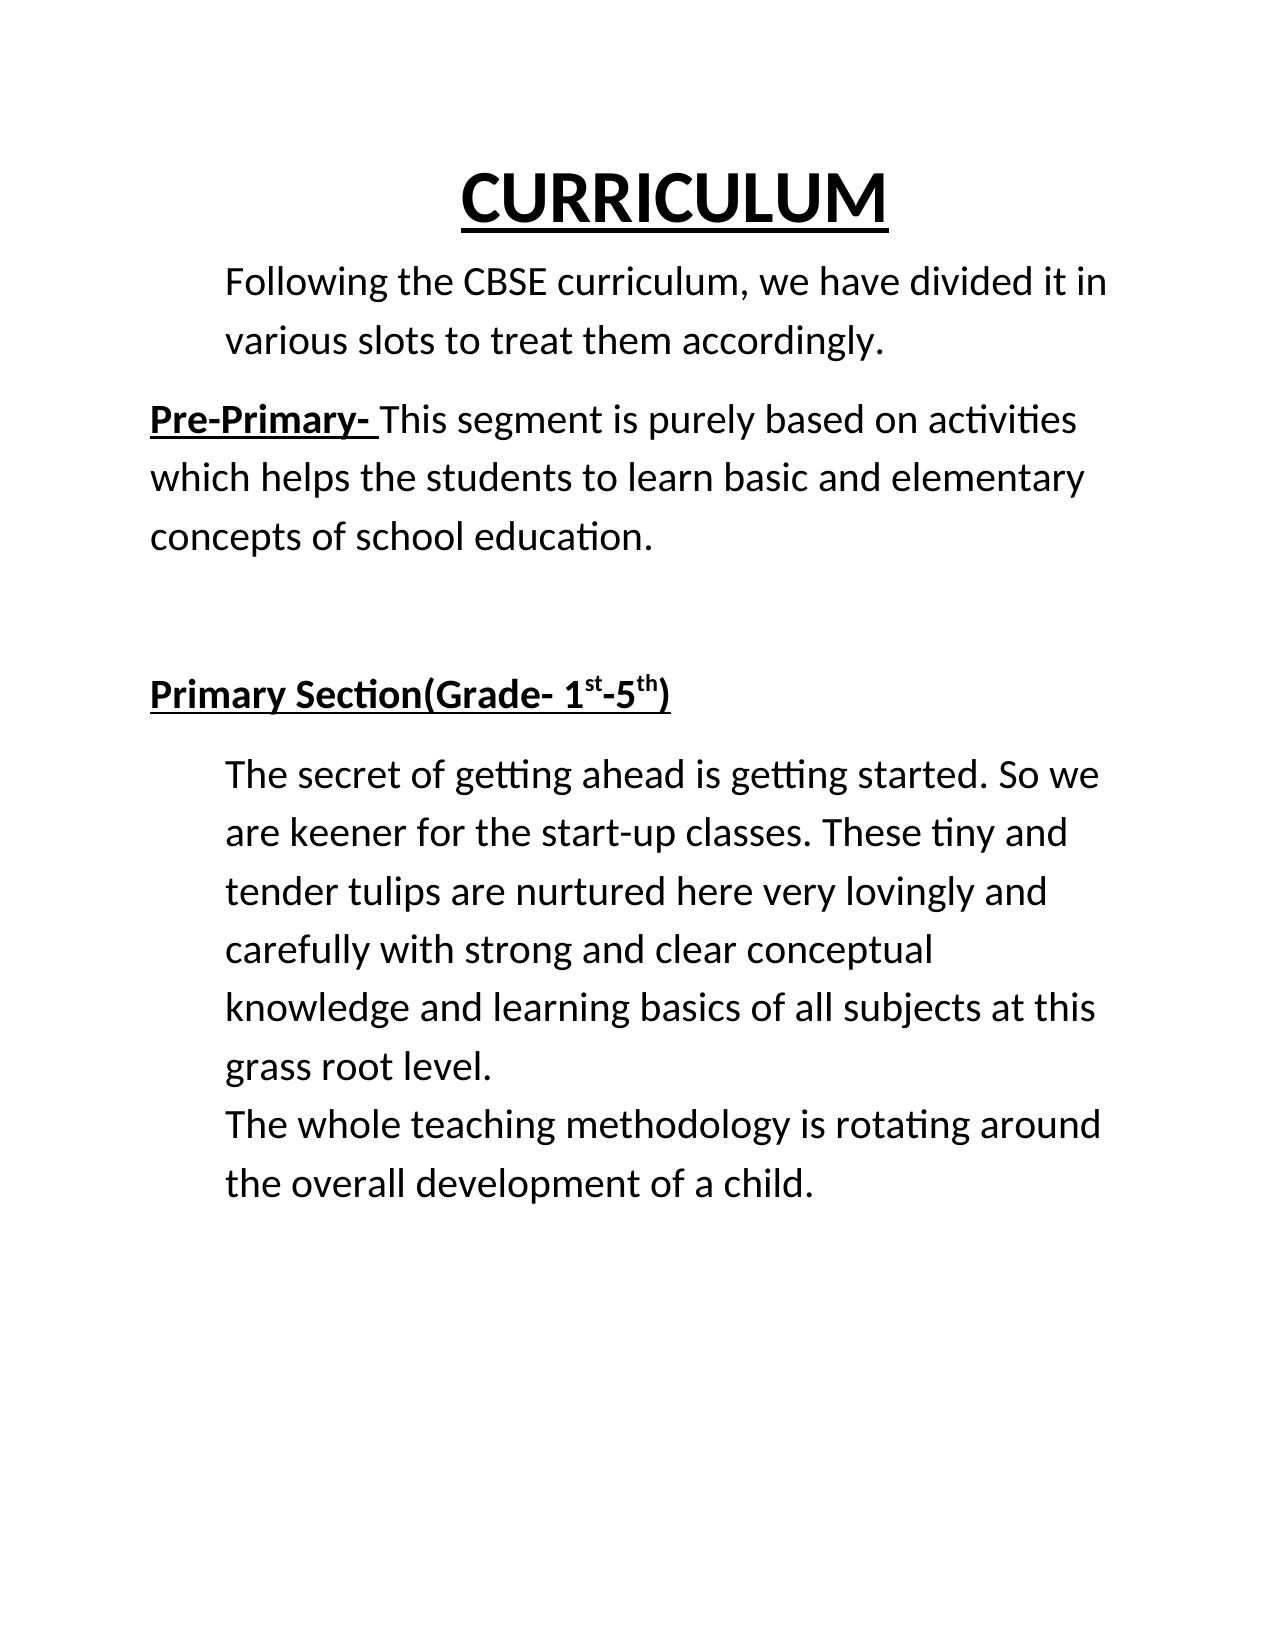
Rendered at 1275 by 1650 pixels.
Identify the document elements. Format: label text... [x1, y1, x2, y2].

text Pre-Primary- This segment is purely based on activities which helps the students to learn basic and elementary concepts of school education. [150, 393, 1125, 561]
list CURRICULUM [225, 150, 1125, 242]
text Primary Section(Grade- 1st-5th) [150, 668, 1125, 719]
list Following the CBSE curriculum, we have divided it in various slots to treat them accordingly. [225, 255, 1125, 364]
list The secret of getting ahead is getting started. So we are keener for the start-up classes. These tiny and tender tulips are nurtured here very lovingly and carefully with strong and clear conceptual knowledge and learning basics of all subjects at this grass root level. [225, 748, 1125, 1091]
list The whole teaching methodology is rotating around the overall development of a child. [225, 1098, 1125, 1207]
